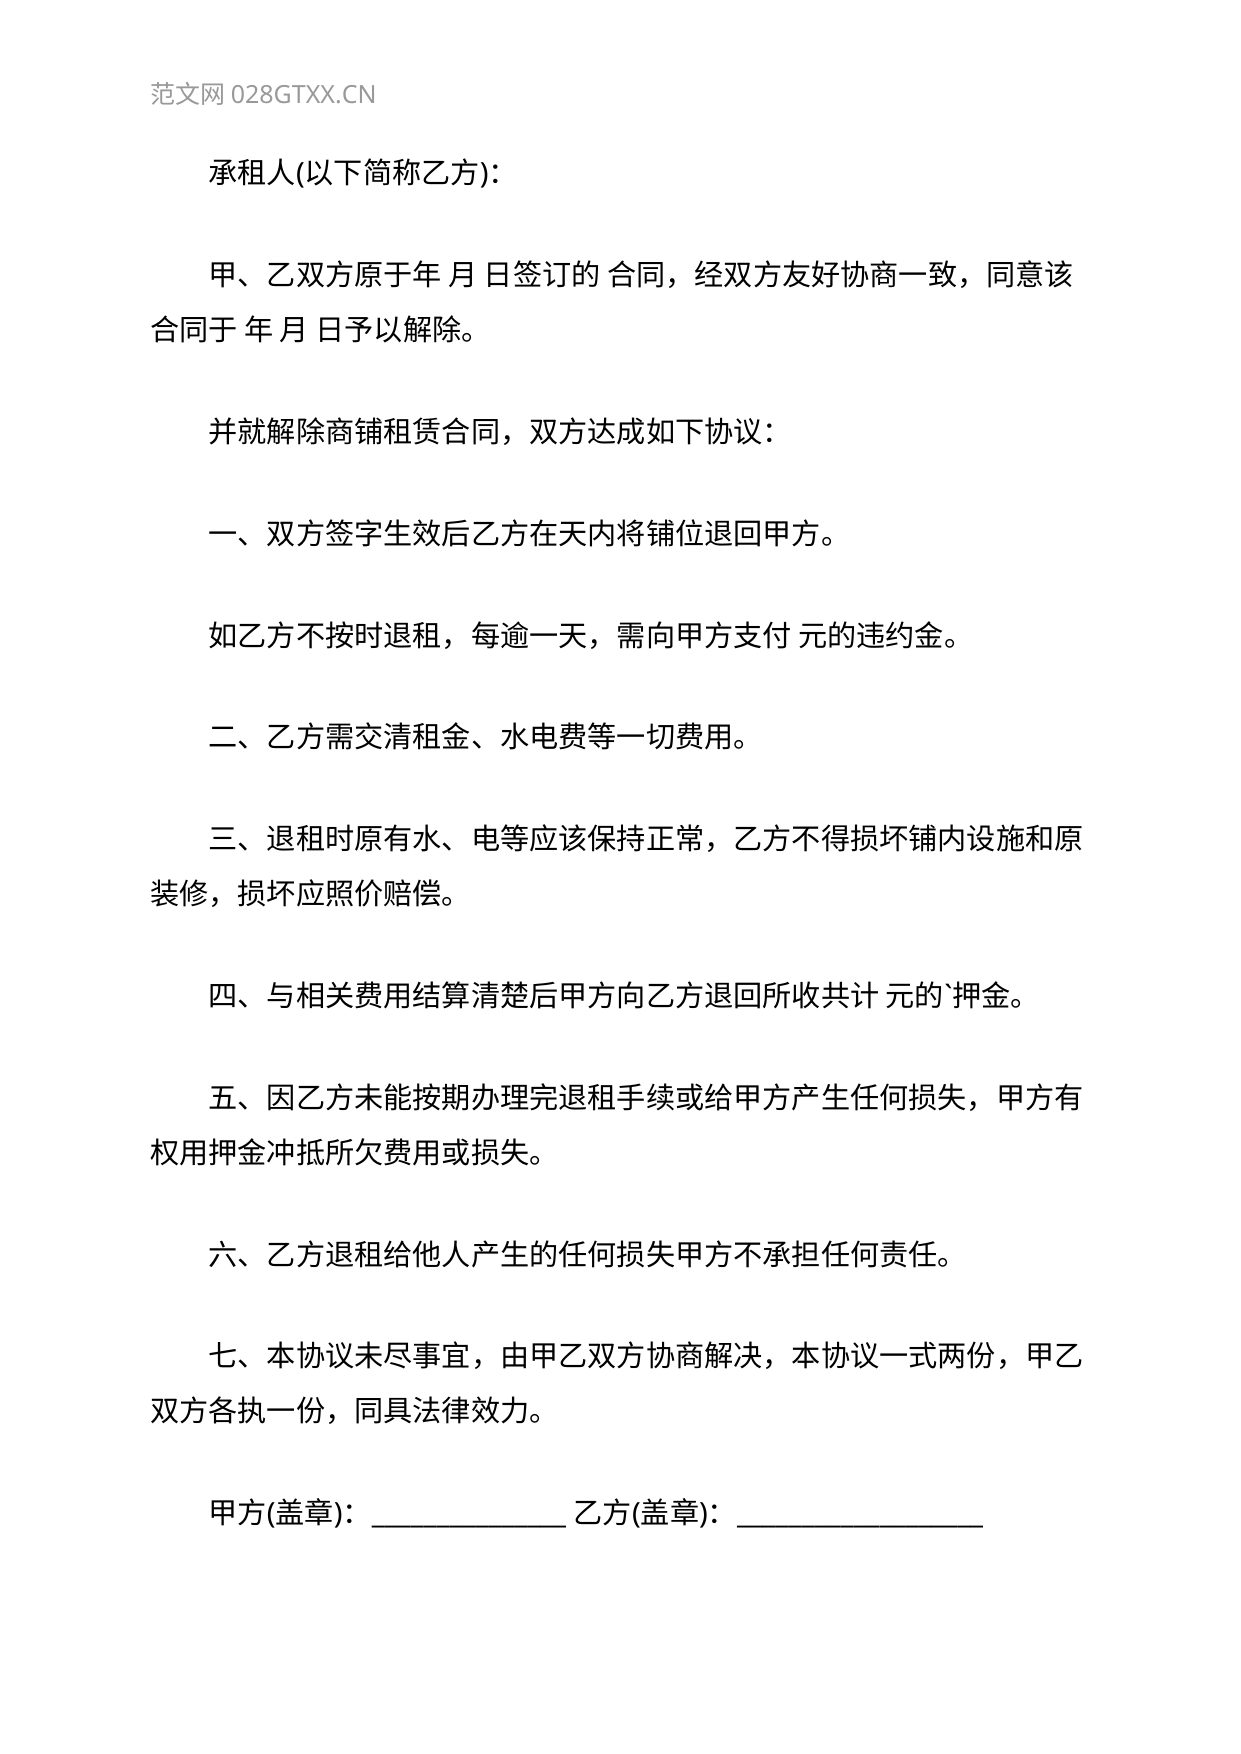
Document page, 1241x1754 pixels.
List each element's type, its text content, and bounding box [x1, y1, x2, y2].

text 如乙方不按时退租，每逾一天，需向甲方支付 元的违约金。 [150, 612, 1090, 654]
text 甲方(盖章)：_______________ 乙方(盖章)：___________________ [150, 1489, 1090, 1532]
text 六、乙方退租给他人产生的任何损失甲方不承担任何责任。 [150, 1231, 1090, 1273]
text 三、退租时原有水、电等应该保持正常，乙方不得损坏铺内设施和原装修，损坏应照价赔偿。 [150, 816, 1090, 913]
text 二、乙方需交清租金、水电费等一切费用。 [150, 714, 1090, 756]
text 甲、乙双方原于年 月 日签订的 合同，经双方友好协商一致，同意该合同于 年 月 日予以解除。 [150, 252, 1090, 349]
text 七、本协议未尽事宜，由甲乙双方协商解决，本协议一式两份，甲乙双方各执一份，同具法律效力。 [150, 1333, 1090, 1430]
text 一、双方签字生效后乙方在天内将铺位退回甲方。 [150, 510, 1090, 553]
text 四、与相关费用结算清楚后甲方向乙方退回所收共计 元的`押金。 [150, 972, 1090, 1015]
text 承租人(以下简称乙方)： [150, 150, 1090, 192]
text 并就解除商铺租赁合同，双方达成如下协议： [150, 409, 1090, 451]
text 五、因乙方未能按期办理完退租手续或给甲方产生任何损失，甲方有权用押金冲抵所欠费用或损失。 [150, 1074, 1090, 1172]
